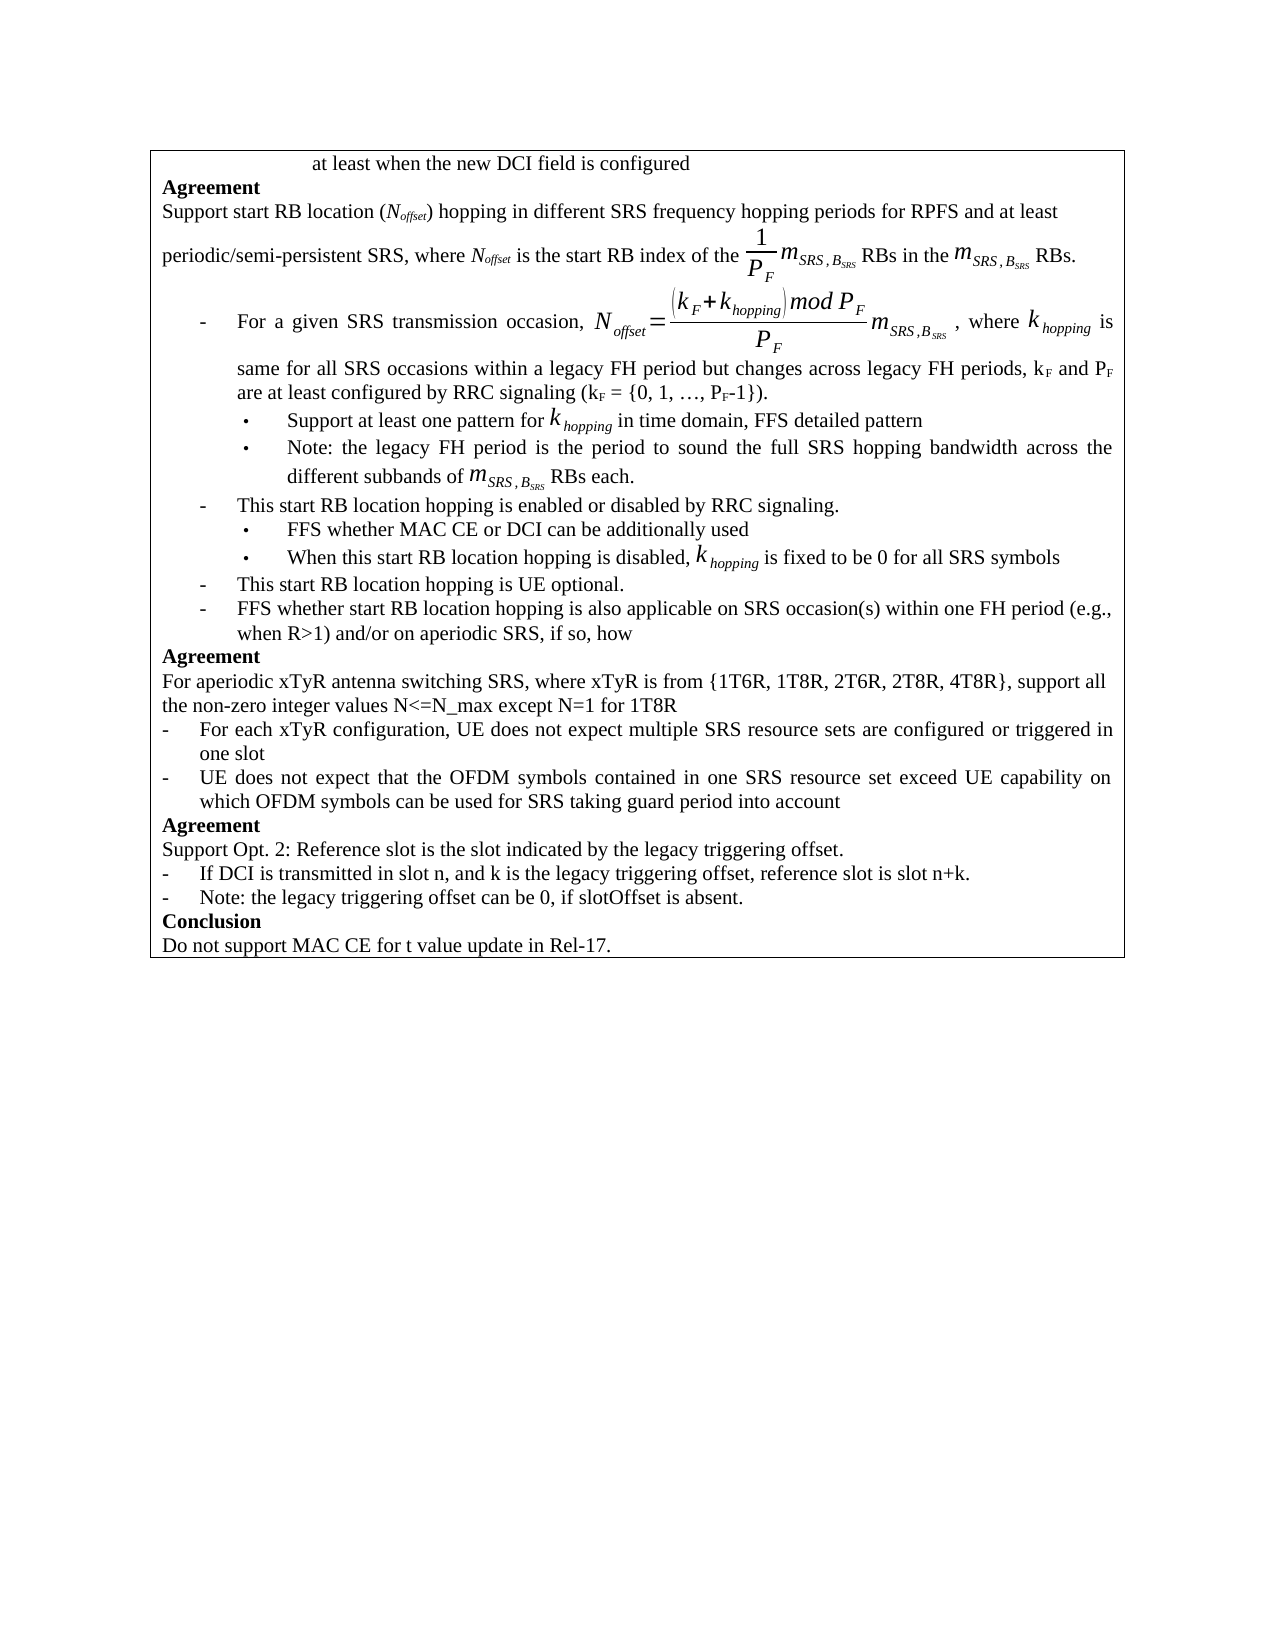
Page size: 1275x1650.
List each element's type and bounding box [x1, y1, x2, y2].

table_header [151, 151, 1124, 957]
